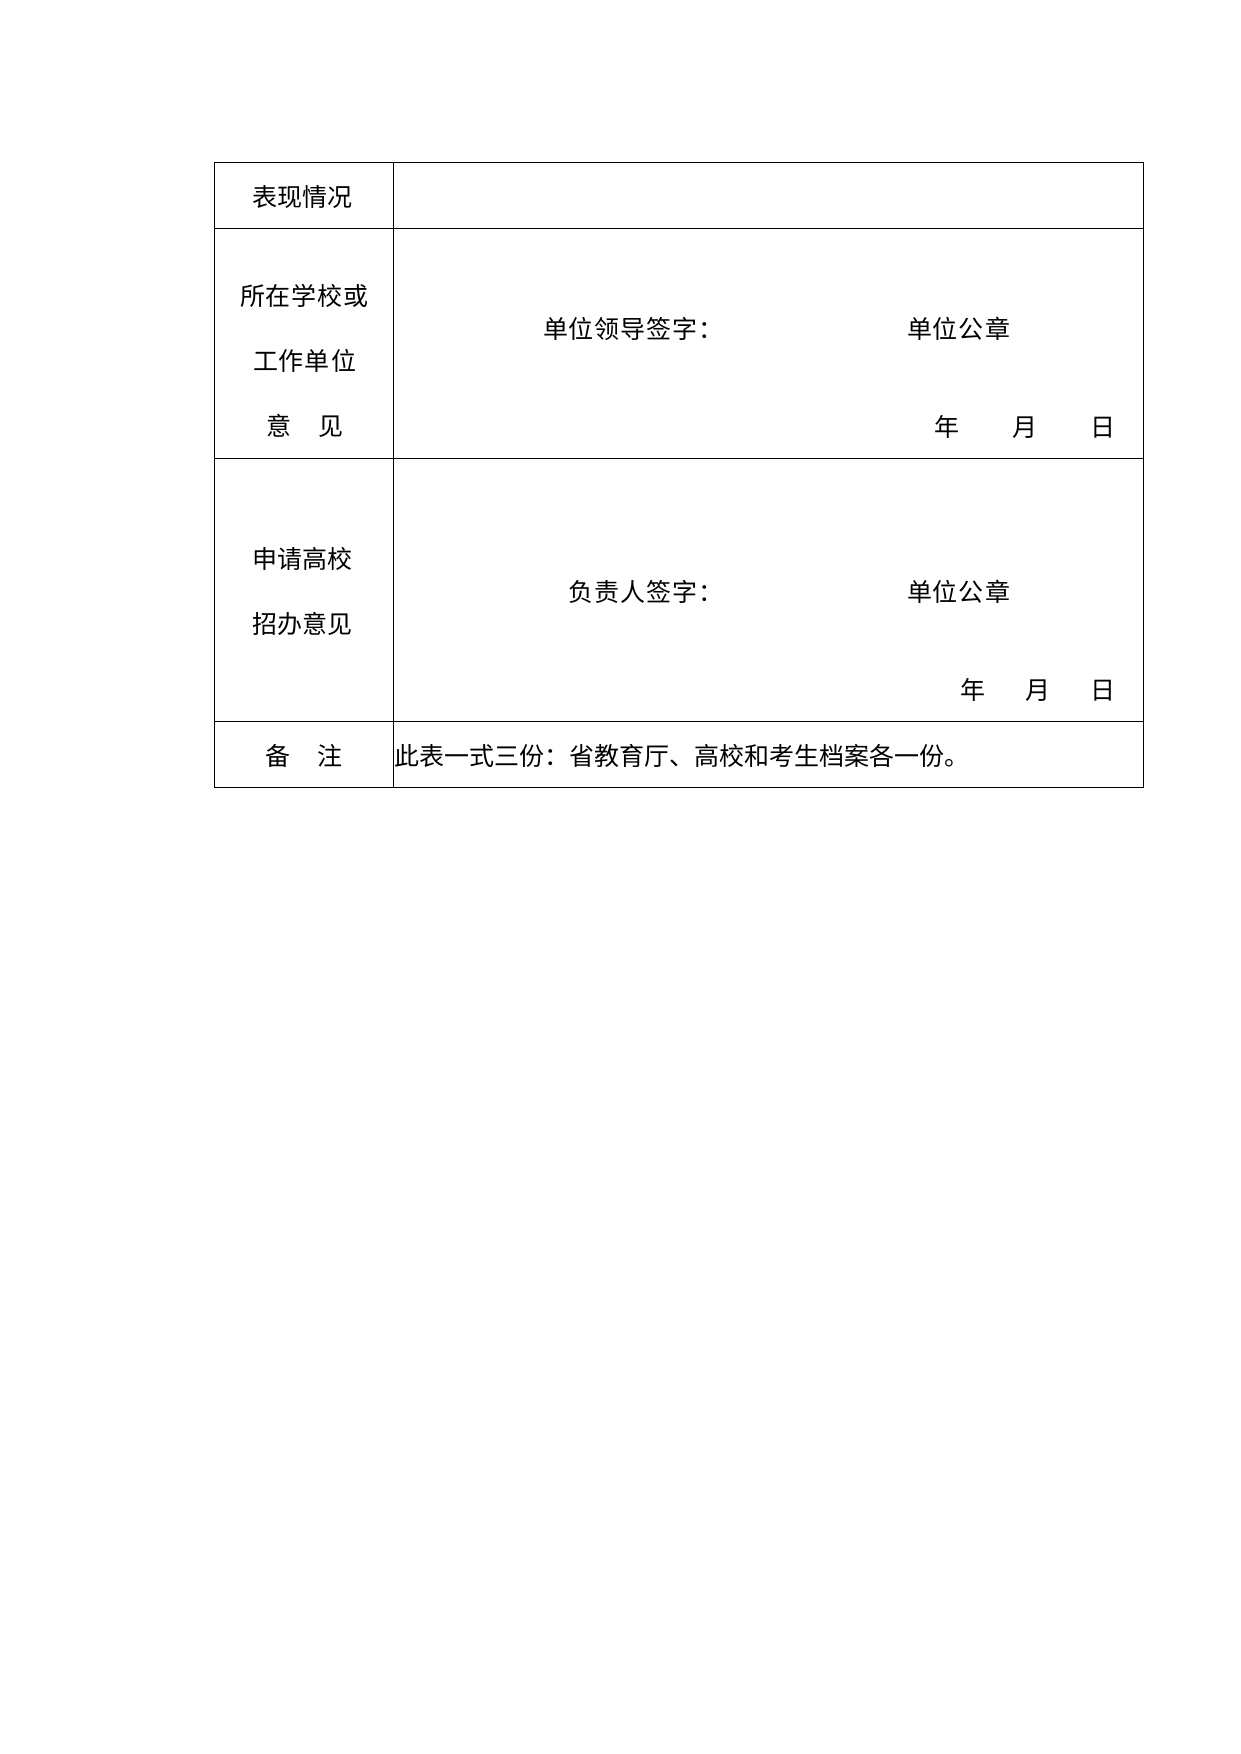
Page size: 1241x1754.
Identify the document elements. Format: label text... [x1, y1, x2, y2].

table_cell [394, 163, 1143, 228]
table_cell 备 注 [215, 722, 393, 787]
table_cell 申请人在校学习或工作现实表现情况 [215, 163, 393, 228]
table_cell 单位领导签字： 单位公章 年 月 日 [394, 229, 1143, 458]
table_cell 所在学校或工作单位 意 见 [215, 229, 393, 458]
table_cell 负责人签字： 单位公章 年 月 日 [394, 459, 1143, 721]
table_cell 申请高校招办意见 [215, 459, 393, 721]
table_cell 此表一式三份：省教育厅、高校和考生档案各一份。 [394, 722, 1143, 787]
